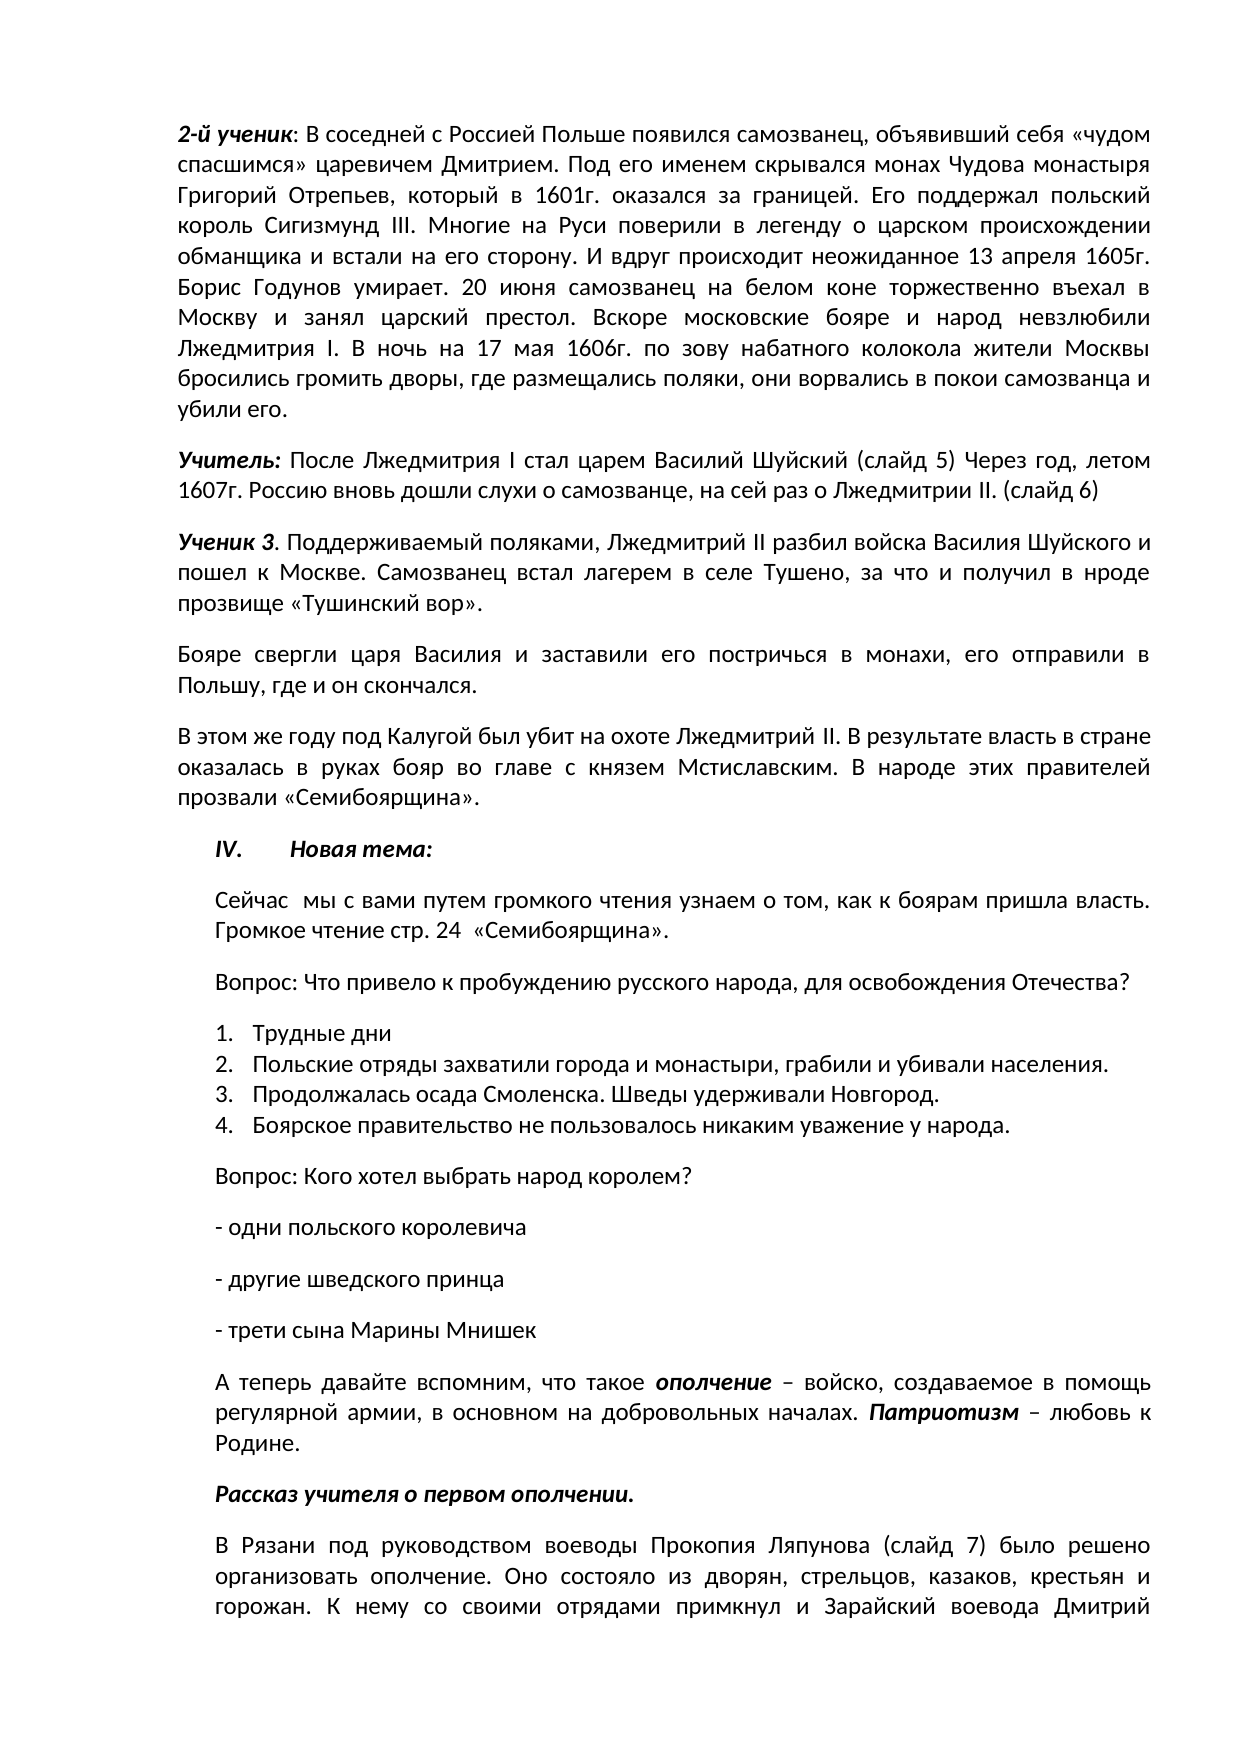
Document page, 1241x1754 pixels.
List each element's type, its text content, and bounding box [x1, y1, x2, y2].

text Сейчас мы с вами путем громкого чтения узнаем о том, как к боярам пришла власть. Громкое чтение стр. 24 «Семибоярщина». [215, 884, 1152, 945]
text 2-й ученик: В соседней с Россией Польше появился самозванец, объявивший себя «чудом спасшимся» царевичем Дмитрием. Под его именем скрывался монах Чудова монастыря Григорий Отрепьев, который в 1601г. оказался за границей. Его поддержал польский король Сигизмунд III. Многие на Руси поверили в легенду о царском происхождении обманщика и встали на его сторону. И вдруг происходит неожиданное 13 апреля 1605г. Борис Годунов умирает. 20 июня самозванец на белом коне торжественно въехал в Москву и занял царский престол. Вскоре московские бояре и народ невзлюбили Лжедмитрия I. В ночь на 17 мая 1606г. по зову набатного колокола жители Москвы бросились громить дворы, где размещались поляки, они ворвались в покои самозванца и убили его. [177, 118, 1152, 423]
text - другие шведского принца [215, 1263, 1152, 1293]
text - одни польского королевича [215, 1212, 1152, 1242]
text А теперь давайте вспомним, что такое ополчение – войско, создаваемое в помощь регулярной армии, в основном на добровольных началах. Патриотизм – любовь к Родине. [215, 1366, 1152, 1457]
text Учитель: После Лжедмитрия I стал царем Василий Шуйский (слайд 5) Через год, летом 1607г. Россию вновь дошли слухи о самозванце, на сей раз о Лжедмитрии II. (слайд 6) [177, 444, 1152, 505]
list Трудные дни [215, 1017, 1152, 1048]
text Рассказ учителя о первом ополчении. [215, 1478, 1152, 1508]
text Ученик 3. Поддерживаемый поляками, Лжедмитрий II разбил войска Василия Шуйского и пошел к Москве. Самозванец встал лагерем в селе Тушено, за что и получил в нроде прозвище «Тушинский вор». [177, 526, 1152, 618]
list Продолжалась осада Смоленска. Шведы удерживали Новгород. [215, 1078, 1152, 1109]
text Бояре свергли царя Василия и заставили его постричься в монахи, его отправили в Польшу, где и он скончался. [177, 638, 1152, 699]
list Боярское правительство не пользовалось никаким уважение у народа. [215, 1109, 1152, 1139]
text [215, 1529, 1152, 1621]
list Новая тема: [215, 833, 1152, 863]
text Вопрос: Кого хотел выбрать народ королем? [215, 1160, 1152, 1191]
text В этом же году под Калугой был убит на охоте Лжедмитрий II. В результате власть в стране оказалась в руках бояр во главе с князем Мстиславским. В народе этих правителей прозвали «Семибоярщина». [177, 720, 1152, 812]
text - трети сына Марины Мнишек [215, 1314, 1152, 1345]
list Польские отряды захватили города и монастыри, грабили и убивали населения. [215, 1048, 1152, 1078]
text Вопрос: Что привело к пробуждению русского народа, для освобождения Отечества? [215, 966, 1152, 996]
